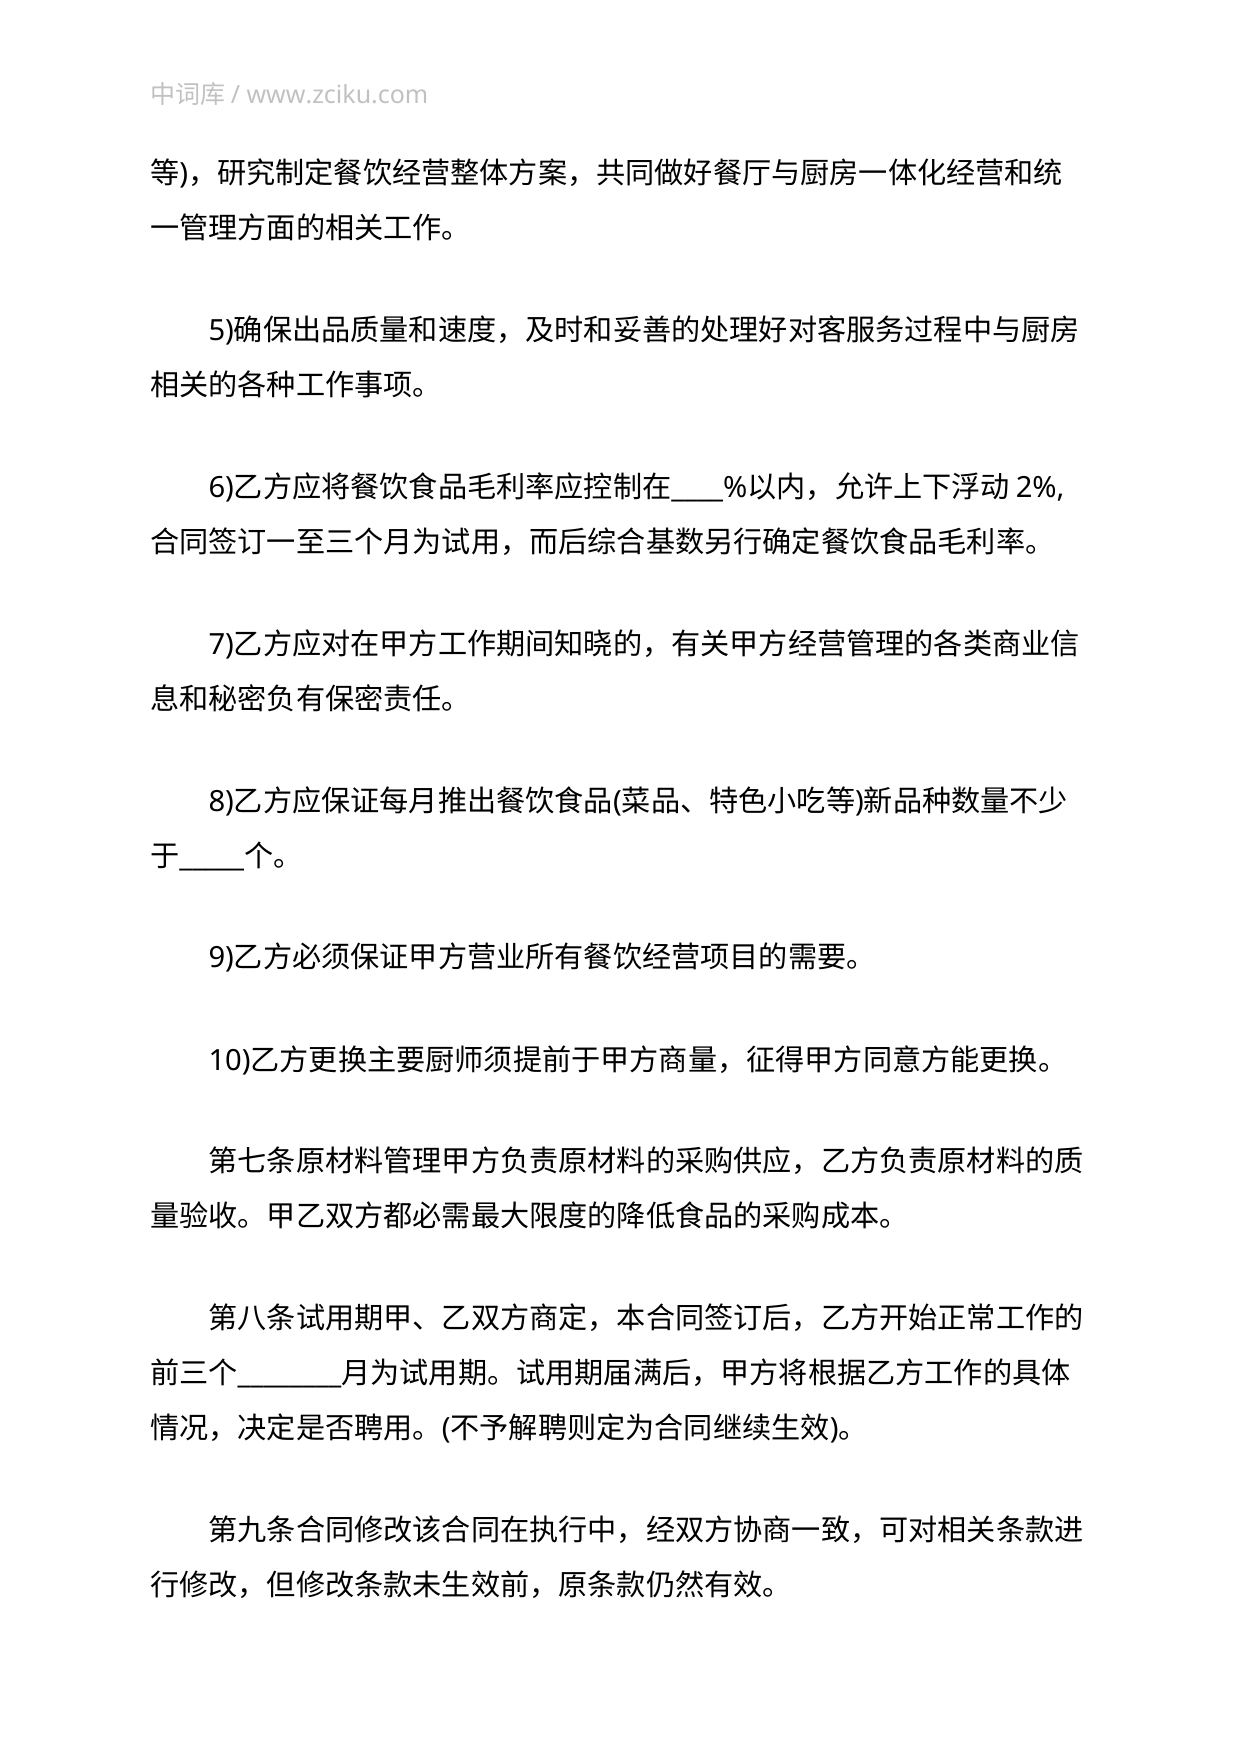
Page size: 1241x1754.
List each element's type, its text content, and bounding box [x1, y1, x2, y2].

text 第八条试用期甲、乙双方商定，本合同签订后，乙方开始正常工作的前三个________月为试用期。试用期届满后，甲方将根据乙方工作的具体情况，决定是否聘用。(不予解聘则定为合同继续生效)。 [150, 1295, 1090, 1447]
text 5)确保出品质量和速度，及时和妥善的处理好对客服务过程中与厨房相关的各种工作事项。 [150, 307, 1090, 404]
text 10)乙方更换主要厨师须提前于甲方商量，征得甲方同意方能更换。 [150, 1036, 1090, 1078]
text 8)乙方应保证每月推出餐饮食品(菜品、特色小吃等)新品种数量不少于_____个。 [150, 777, 1090, 874]
text 7)乙方应对在甲方工作期间知晓的，有关甲方经营管理的各类商业信息和秘密负有保密责任。 [150, 620, 1090, 718]
text 9)乙方必须保证甲方营业所有餐饮经营项目的需要。 [150, 934, 1090, 976]
text 6)乙方应将餐饮食品毛利率应控制在____%以内，允许上下浮动2%,合同签订一至三个月为试用，而后综合基数另行确定餐饮食品毛利率。 [150, 463, 1090, 561]
text 第七条原材料管理甲方负责原材料的采购供应，乙方负责原材料的质量验收。甲乙双方都必需最大限度的降低食品的采购成本。 [150, 1138, 1090, 1235]
text 第九条合同修改该合同在执行中，经双方协商一致，可对相关条款进行修改，但修改条款未生效前，原条款仍然有效。 [150, 1507, 1090, 1604]
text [150, 150, 1090, 247]
